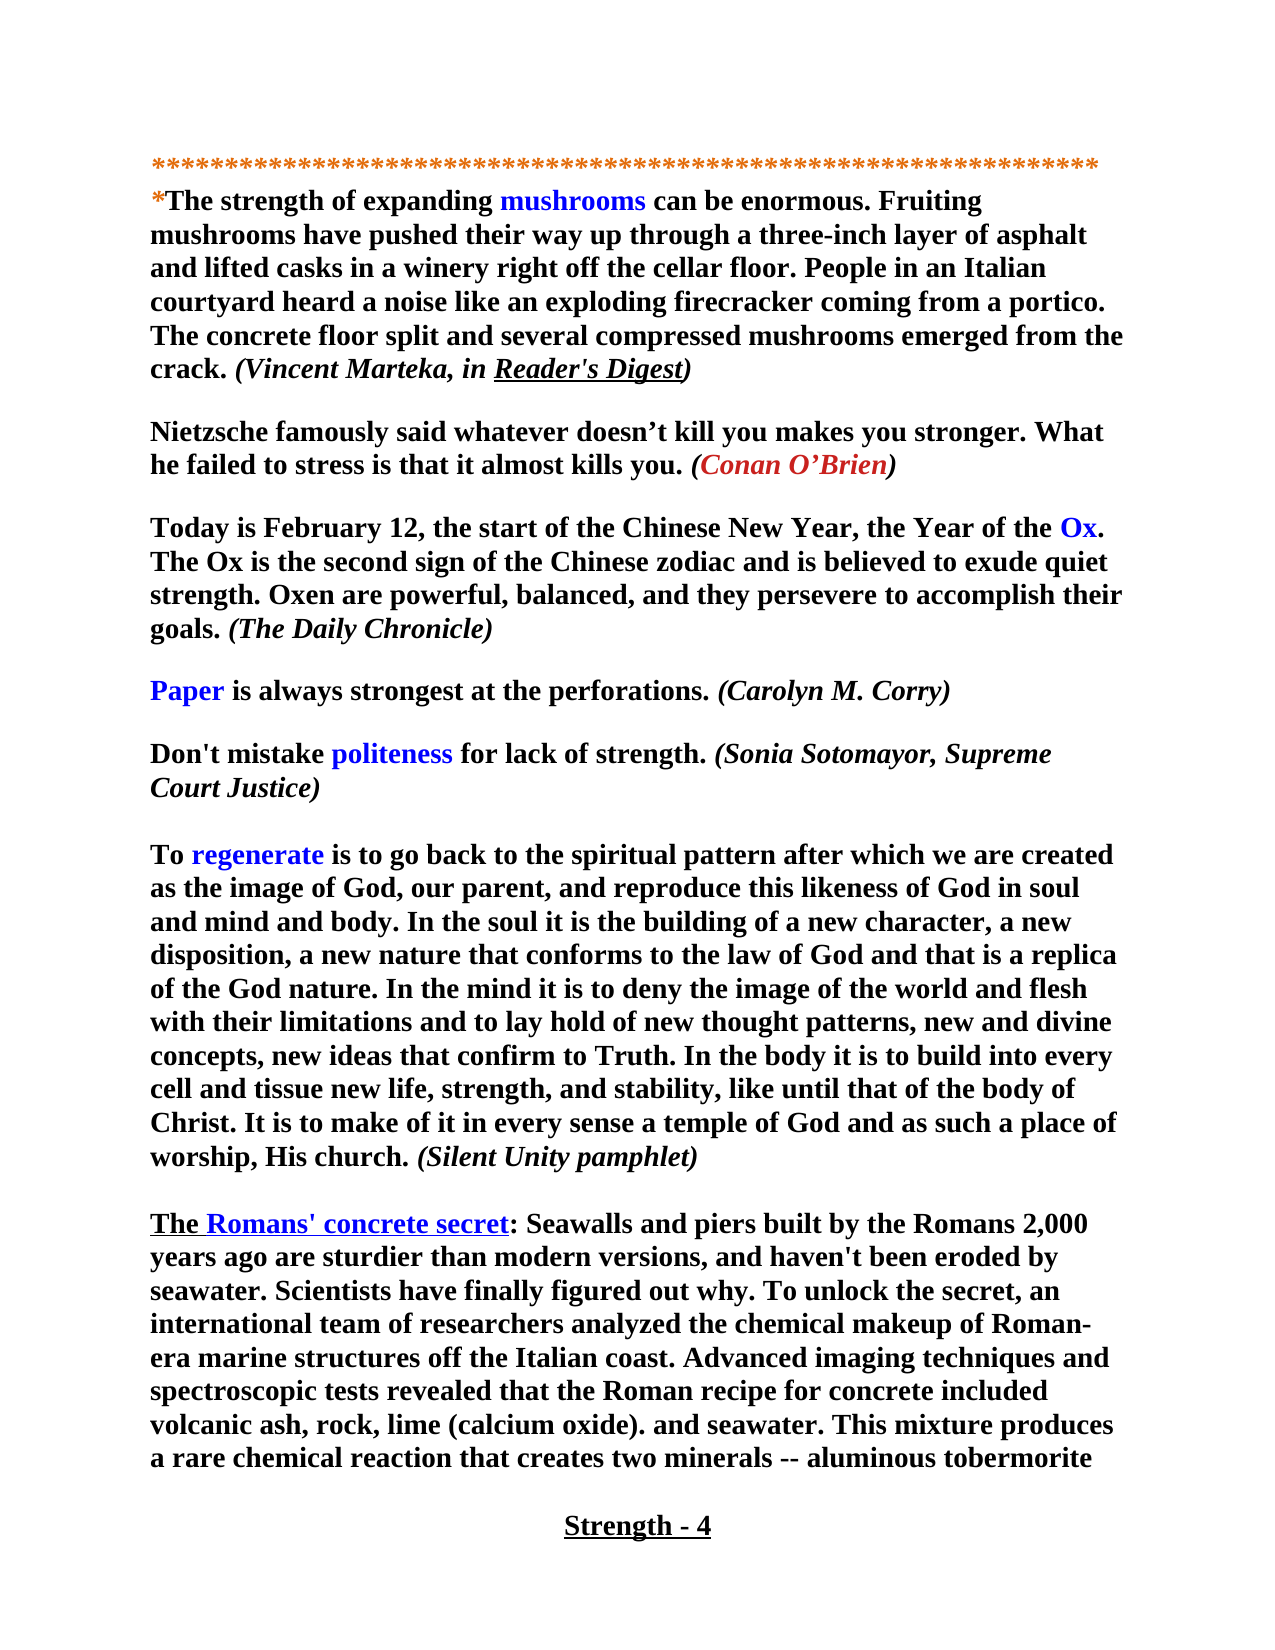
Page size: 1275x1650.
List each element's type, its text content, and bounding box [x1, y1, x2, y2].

text ******************************************************************The strength of expanding mushrooms can be enormous. Fruiting mushrooms have pushed their way up through a three-inch layer of asphalt and lifted casks in a winery right off the cellar floor. People in an Italian courtyard heard a noise like an exploding firecracker coming from a portico. The concrete floor split and several compressed mushrooms emerged from the crack. (Vincent Marteka, in Reader's Digest) [150, 150, 1125, 385]
text Paper is always strongest at the perforations. (Carolyn M. Corry) [150, 673, 1125, 707]
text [150, 1206, 1125, 1474]
text Today is February 12, the start of the Chinese New Year, the Year of the Ox. The Ox is the second sign of the Chinese zodiac and is believed to exude quiet strength. Oxen are powerful, balanced, and they persevere to accomplish their goals. (The Daily Chronicle) [150, 510, 1125, 644]
text To regenerate is to go back to the spiritual pattern after which we are created as the image of God, our parent, and reproduce this likeness of God in soul and mind and body. In the soul it is the building of a new character, a new disposition, a new nature that conforms to the law of God and that is a replica of the God nature. In the mind it is to deny the image of the world and flesh with their limitations and to lay hold of new thought patterns, new and divine concepts, new ideas that confirm to Truth. In the body it is to build into every cell and tissue new life, strength, and stability, like until that of the body of Christ. It is to make of it in every sense a temple of God and as such a place of worship, His church. (Silent Unity pamphlet) [150, 837, 1125, 1172]
text Nietzsche famously said whatever doesn’t kill you makes you stronger. What he failed to stress is that it almost kills you. (Conan O’Brien) [150, 414, 1125, 481]
text Don't mistake politeness for lack of strength. (Sonia Sotomayor, Supreme Court Justice) [150, 736, 1125, 803]
